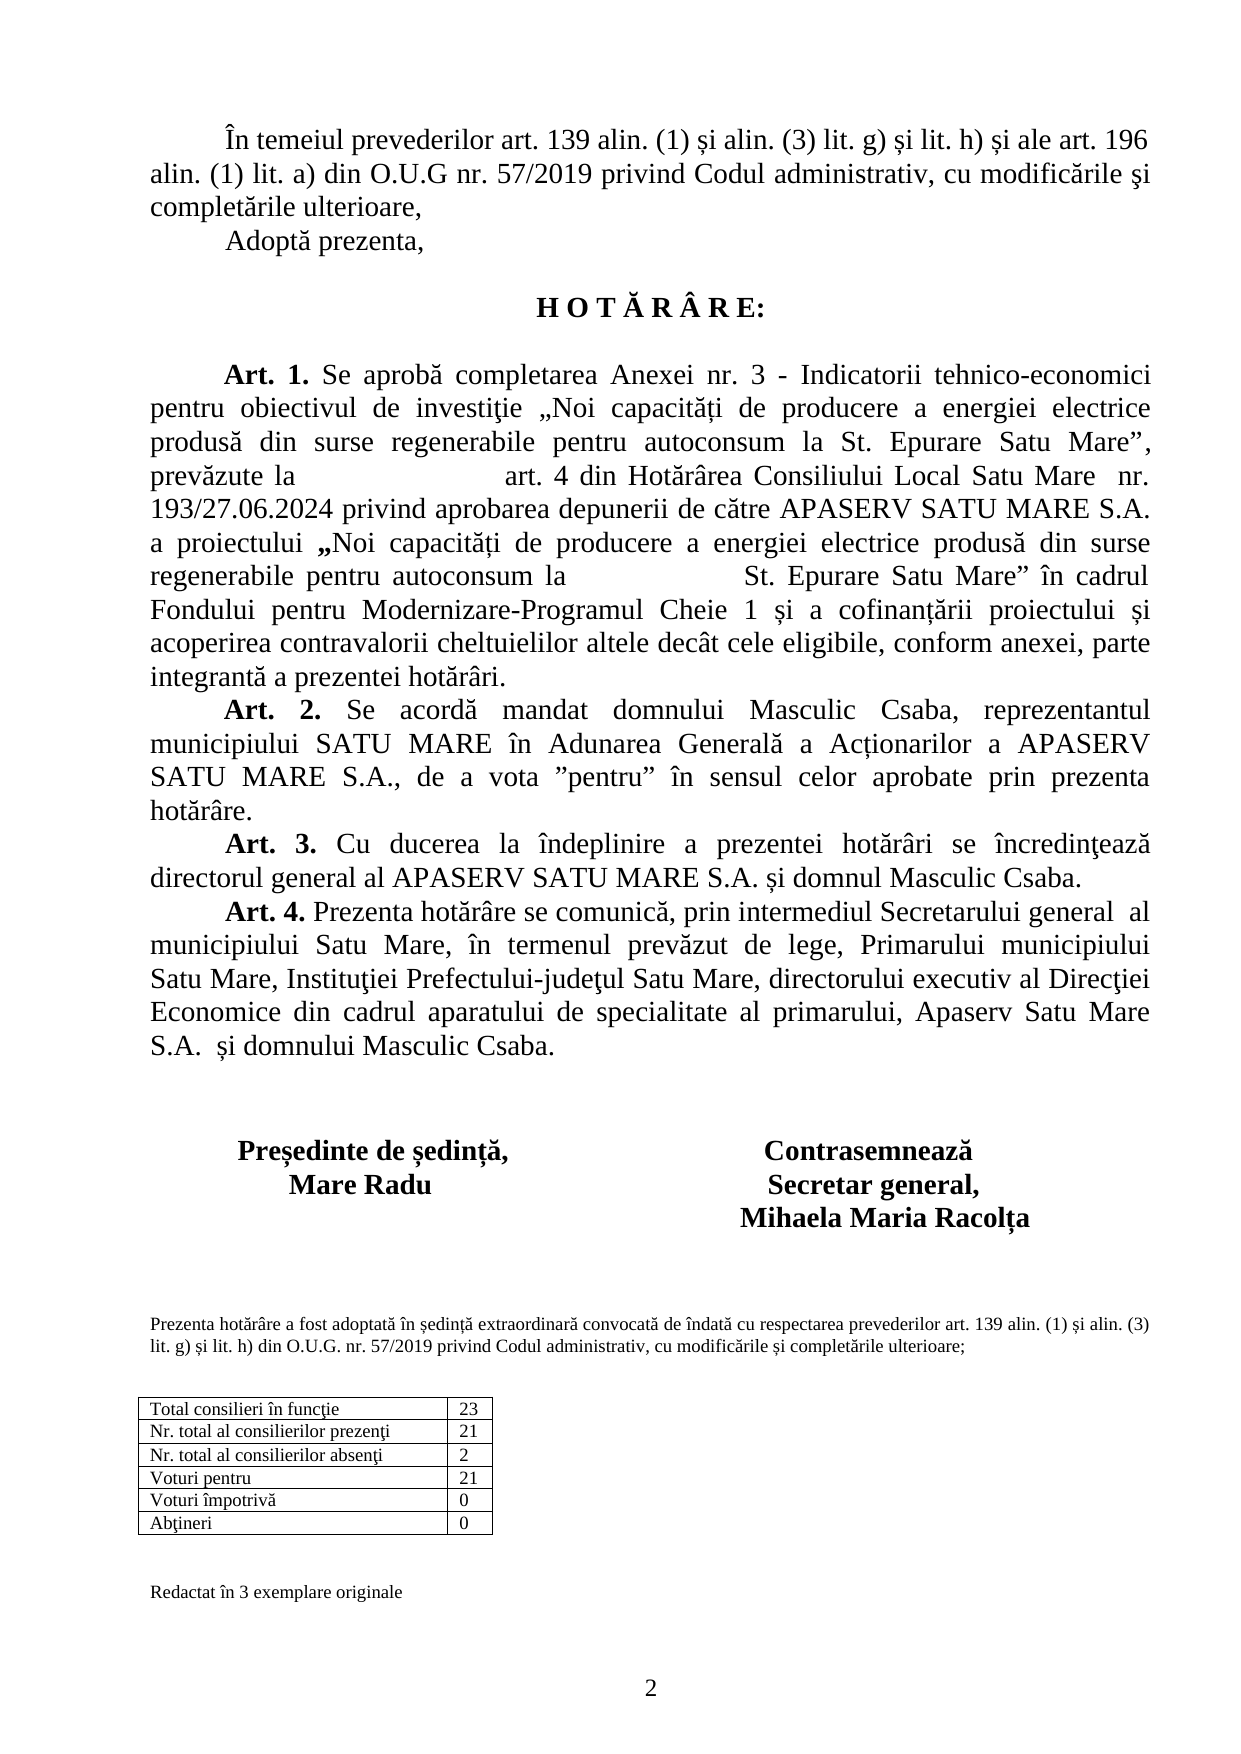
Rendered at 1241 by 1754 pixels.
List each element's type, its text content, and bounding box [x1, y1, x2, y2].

text Art. 2. Se acordă mandat domnului Masculic Csaba, reprezentantul municipiului SATU MARE în Adunarea Generală a Acționarilor a APASERV SATU MARE S.A., de a vota ”pentru” în sensul celor aprobate prin prezenta hotărâre. [150, 692, 1152, 827]
table_cell Nr. total al consilierilor absenţi [139, 1444, 447, 1466]
text Art. 3. Cu ducerea la îndeplinire a prezentei hotărâri se încredinţează directorul general al APA S MARE S.A. și domnul Masculic Csaba. [150, 827, 1152, 894]
table_cell Abţineri [139, 1512, 447, 1533]
table_cell Nr. total al consilierilor prezenţi [139, 1420, 447, 1443]
text În temeiul prevederilor art. 139 alin. (1) și alin. (3) lit. g) și lit. h) și ale art. 196 [225, 122, 1152, 156]
table_cell 21 [448, 1467, 492, 1488]
text Art. 4. Prezenta hotărâre se comunică, prin intermediul Secretarului general al municipiului Satu Mare, în termenul prevăzut de lege, Primarului municipiului Satu Mare, Instituţiei Prefectului-judeţul Satu Mare, directorului executiv al Direcţiei Economice din cadrul aparatului de specialitate al primarului, Apaserv Satu Mare S.A. și domnului Masculic Csaba. [150, 894, 1152, 1061]
text Redactat în 3 exemplare originale [150, 1581, 1152, 1603]
text Mihaela Maria Racolța [666, 1201, 1152, 1234]
text Președinte de ședință, Contrasemnează [150, 1133, 1152, 1167]
text Prezenta hotărâre a fost adoptată în ședință extraordinară convocată de îndată cu respectarea prevederilor art. 139 alin. (1) și alin. (3) lit. g) și lit. h) din O.U.G. nr. 57/2019 privind Codul administrativ, cu modificările și completările ulterioare; [150, 1313, 1152, 1356]
table_cell 2 [448, 1444, 492, 1466]
table_cell 0 [448, 1512, 492, 1533]
table_header Total consilieri în funcţie [139, 1398, 447, 1419]
table_cell 0 [448, 1489, 492, 1511]
table_cell Voturi împotrivă [139, 1489, 447, 1511]
text Art. 1. Se aprobă completarea Anexei nr. 3 - Indicatorii tehnico-economici pentru obiectivul de investiţie „Noi capacități de producere a energiei electrice produsă din surse regenerabile pentru autoconsum la St. Epurare Satu Mare”, prevăzute la art. 4 din Hotărârea Consiliului Local Satu Mare nr. 193/27.06.2024 privind aprobarea depunerii de către APASERV SATU MARE S.A. a proiectului „Noi capacități de producere a energiei electrice produsă din surse regenerabile pentru autoconsum la St. Epurare Satu Mare” în cadrul Fondului pentru Modernizare-Programul Cheie 1 și a cofinanțării proiectului și acoperirea contravalorii cheltuielilor altele decât cele eligibile, conform anexei, parte integrantă a prezentei hotărâri. [150, 357, 1152, 692]
text alin. (1) lit. a) din O.U.G nr. 57/2019 privind Codul administrativ, cu modificările şi completările ulterioare, [150, 156, 1152, 223]
table_header 23 [448, 1398, 492, 1419]
table_cell 21 [448, 1420, 492, 1443]
text Adoptă prezenta, [150, 223, 1152, 256]
text Mare Radu Secretar general, [150, 1167, 1152, 1201]
table_cell Voturi pentru [139, 1467, 447, 1488]
text H O T Ă R Â R E: [150, 290, 1152, 323]
